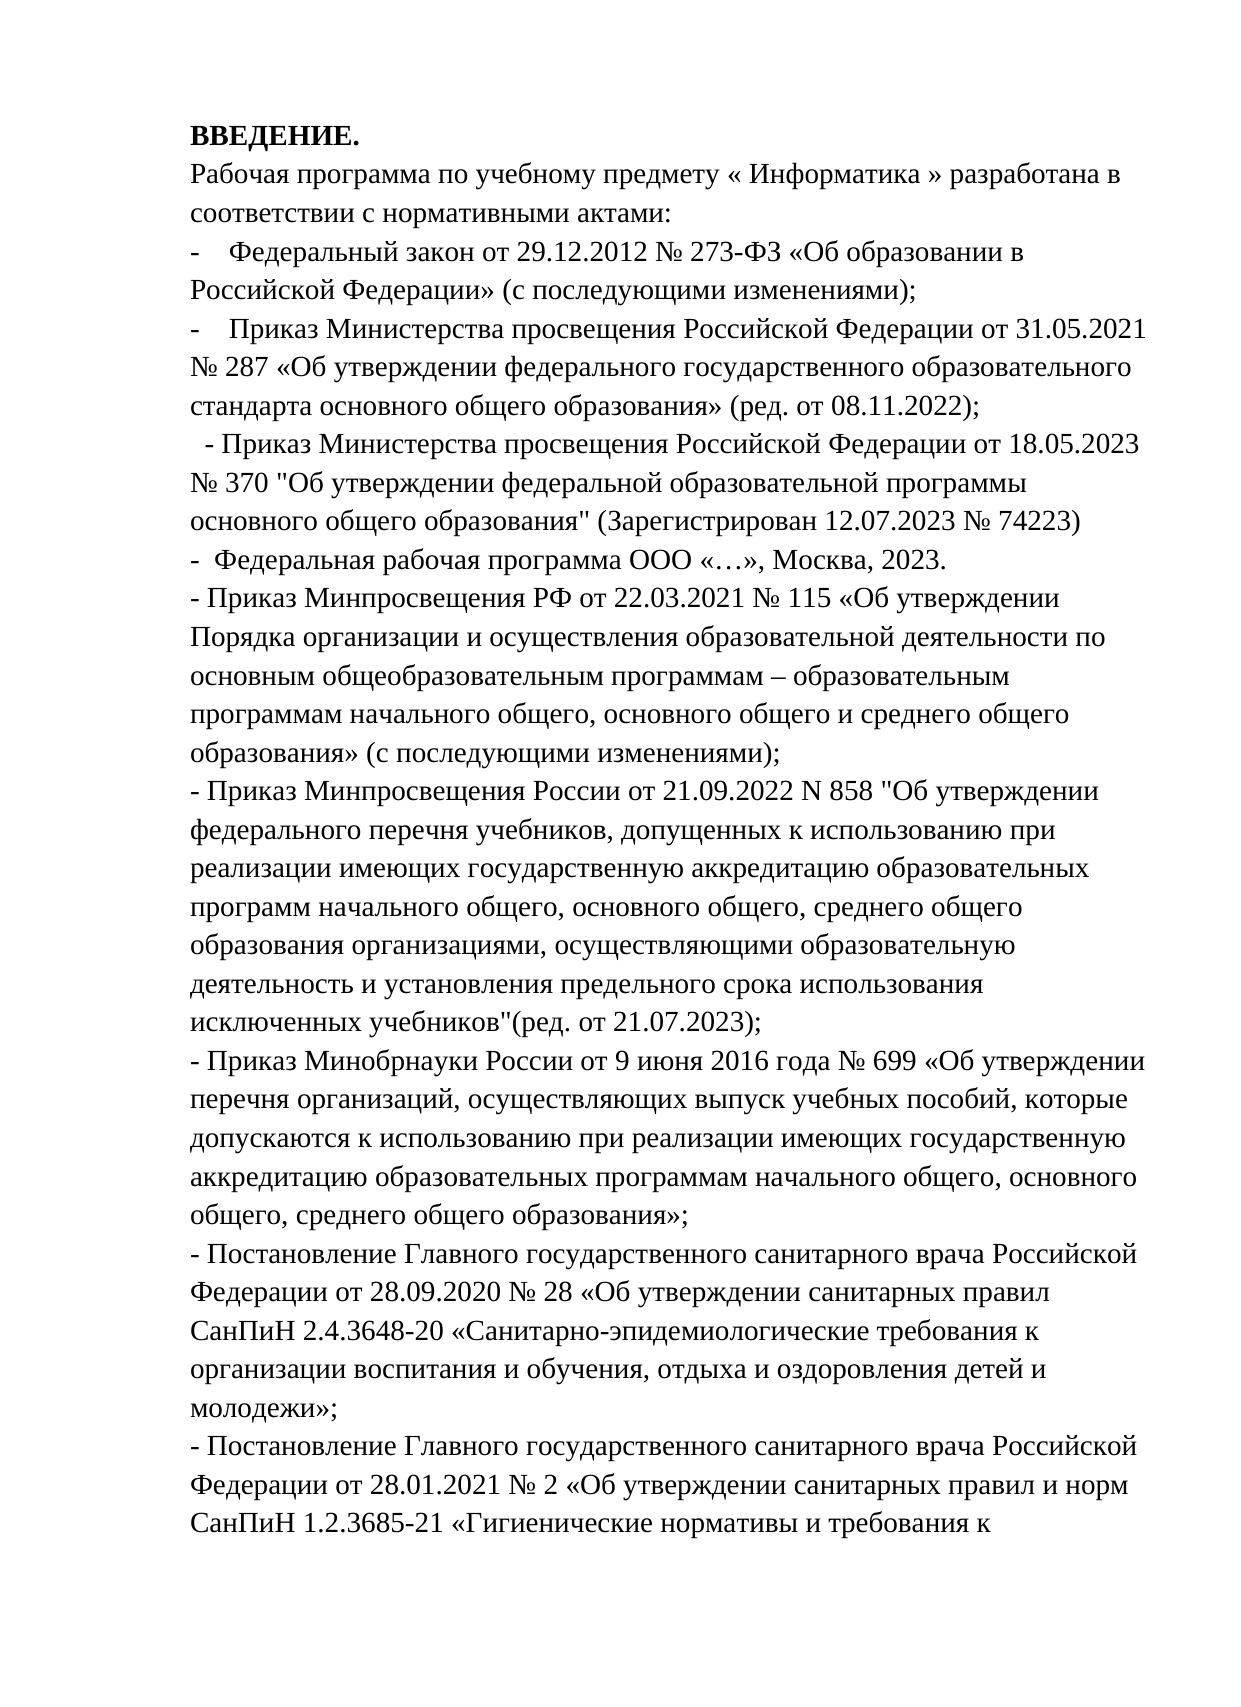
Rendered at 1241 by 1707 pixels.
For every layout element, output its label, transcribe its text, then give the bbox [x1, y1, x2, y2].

text - Приказ Минпросвещения РФ от 22.03.2021 № 115 «Об утверждении Порядка организации и осуществления образовательной деятельности по основным общеобразовательным программам – образовательным программам начального общего, основного общего и среднего общего образования» (с последующими изменениями); [190, 581, 1152, 768]
text - Приказ Минобрнауки России от 9 июня 2016 года № 699 «Об утверждении перечня организаций, осуществляющих выпуск учебных пособий, которые допускаются к использованию при реализации имеющих государственную аккредитацию образовательных программам начального общего, основного общего, среднего общего образования»; [190, 1043, 1152, 1231]
text - Постановление Главного государственного санитарного врача Российской Федерации от 28.09.2020 № 28 «Об утверждении санитарных правил СанПиН 2.4.3648-20 «Санитарно-эпидемиологические требования к организации воспитания и обучения, отдыха и оздоровления детей и молодежи»; [190, 1236, 1152, 1423]
text - Приказ Минпросвещения России от 21.09.2022 N 858 "Об утверждении федерального перечня учебников, допущенных к использованию при реализации имеющих государственную аккредитацию образовательных программ начального общего, основного общего, среднего общего образования организациями, осуществляющими образовательную деятельность и установления предельного срока использования исключенных учебников"(ред. от 21.07.2023); [190, 773, 1152, 1038]
text Рабочая программа по учебному предмету « Информатика » разработана в соответствии с нормативными актами: [190, 157, 1152, 229]
text - Приказ Министерства просвещения Российской Федерации от 18.05.2023 № 370 "Об утверждении федеральной образовательной программы основного общего образования" (Зарегистрирован 12.07.2023 № 74223) [190, 426, 1152, 537]
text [190, 1428, 1152, 1539]
text - Федеральная рабочая программа ООО «…», Москва, 2023. [190, 542, 1152, 576]
text - Приказ Министерства просвещения Российской Федерации от 31.05.2021 № 287 «Об утверждении федерального государственного образовательного стандарта основного общего образования» (ред. от 08.11.2022); [190, 311, 1152, 421]
text - Федеральный закон от 29.12.2012 № 273-ФЗ «Об образовании в Российской Федерации» (с последующими изменениями); [190, 234, 1152, 306]
text ВВЕДЕНИЕ. [190, 118, 1152, 152]
